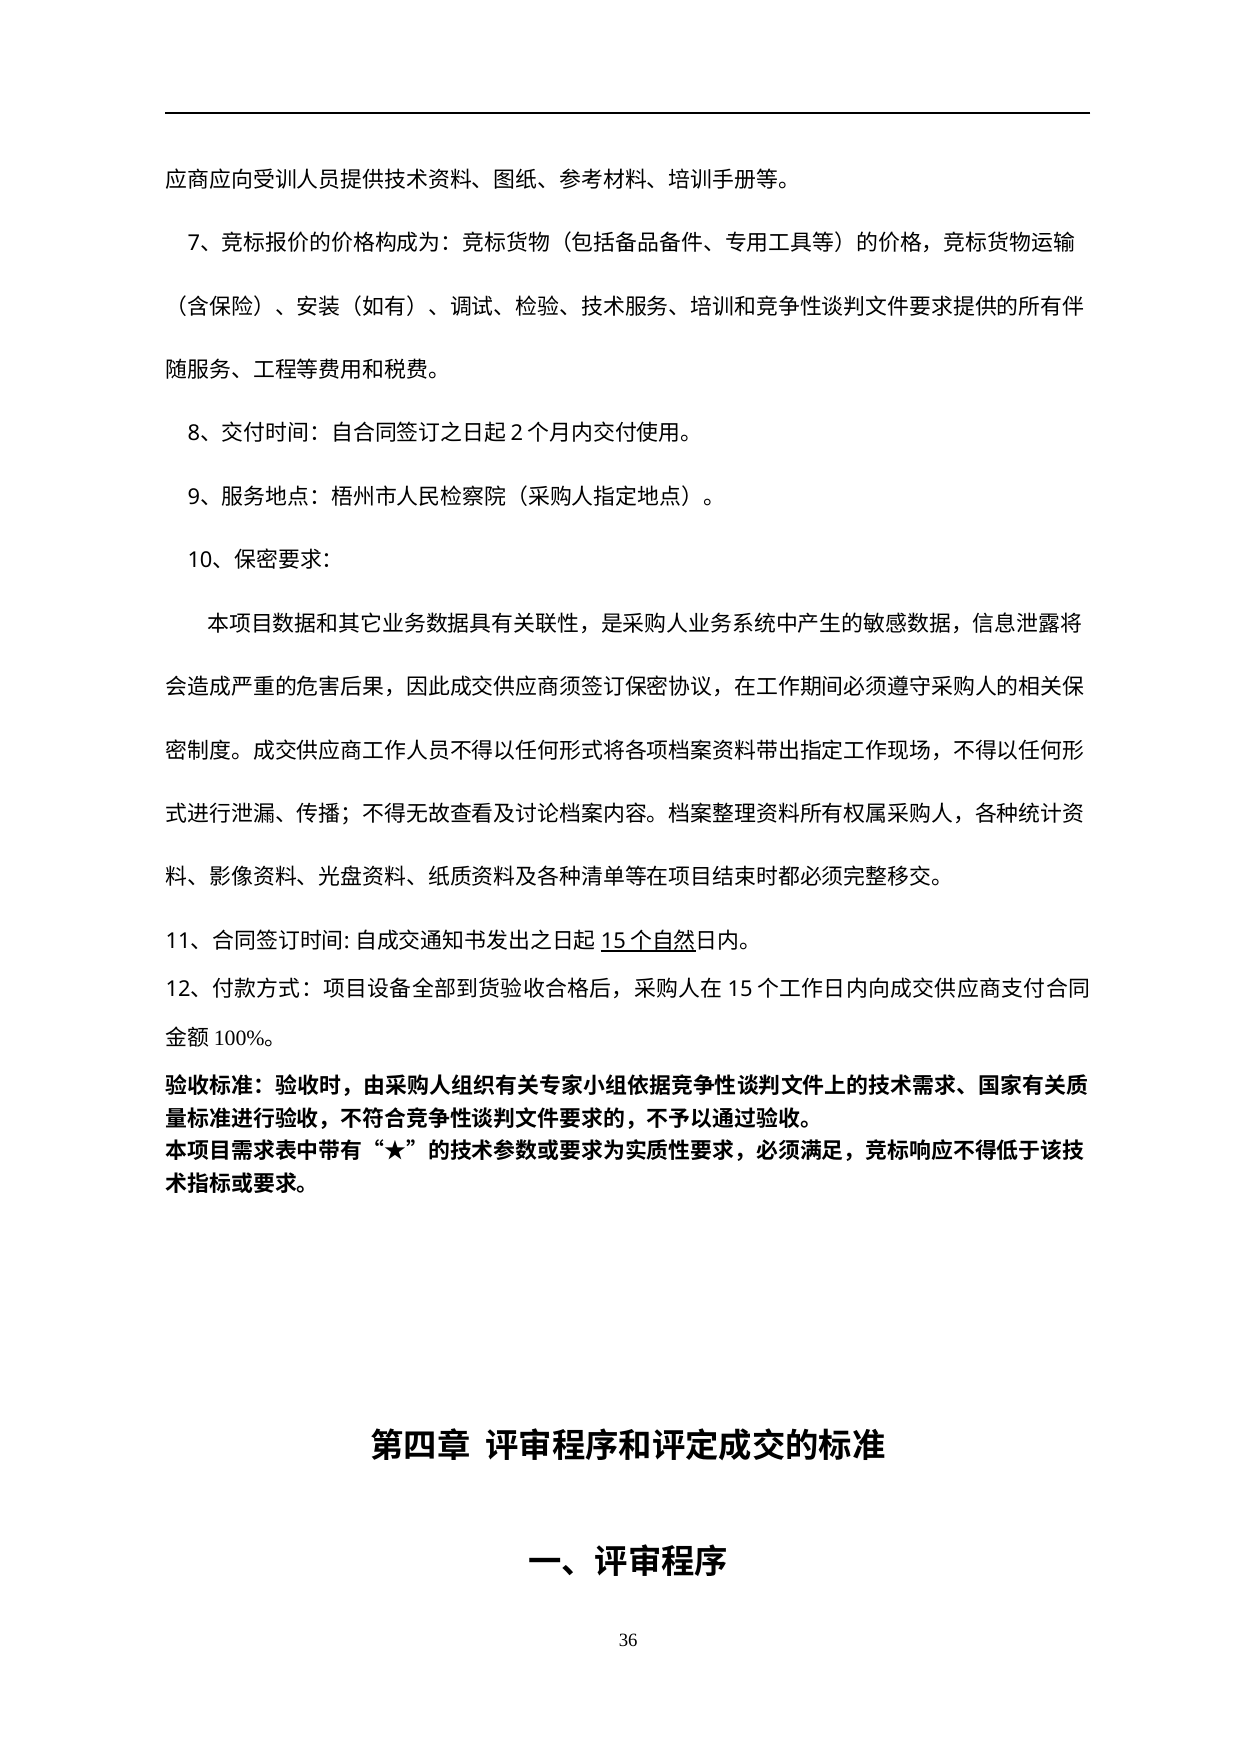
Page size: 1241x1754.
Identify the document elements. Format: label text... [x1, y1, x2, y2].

text 本项目需求表中带有“★”的技术参数或要求为实质性要求，必须满足，竞标响应不得低于该技术指标或要求。 [165, 1133, 1090, 1198]
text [165, 162, 1090, 194]
subtitle 第四章 评审程序和评定成交的标准 [165, 1410, 1090, 1475]
list 合同签订时间: 自成交通知书发出之日起 15个自然日内。 [165, 923, 1090, 955]
text 验收标准：验收时，由采购人组织有关专家小组依据竞争性谈判文件上的技术需求、国家有关质量标准进行验收，不符合竞争性谈判文件要求的，不予以通过验收。 [165, 1068, 1090, 1133]
text 一、评审程序 [165, 1526, 1090, 1591]
text 10、保密要求： [165, 542, 1090, 574]
list 付款方式：项目设备全部到货验收合格后，采购人在15个工作日内向成交供应商支付合同金额100%。 [165, 971, 1090, 1052]
text 本项目数据和其它业务数据具有关联性，是采购人业务系统中产生的敏感数据，信息泄露将会造成严重的危害后果，因此成交供应商须签订保密协议，在工作期间必须遵守采购人的相关保密制度。成交供应商工作人员不得以任何形式将各项档案资料带出指定工作现场，不得以任何形式进行泄漏、传播；不得无故查看及讨论档案内容。档案整理资料所有权属采购人，各种统计资料、影像资料、光盘资料、纸质资料及各种清单等在项目结束时都必须完整移交。 [165, 606, 1090, 891]
text 8、交付时间：自合同签订之日起2个月内交付使用。 [165, 415, 1090, 447]
text 7、竞标报价的价格构成为：竞标货物（包括备品备件、专用工具等）的价格，竞标货物运输（含保险）、安装（如有）、调试、检验、技术服务、培训和竞争性谈判文件要求提供的所有伴随服务、工程等费用和税费。 [165, 225, 1090, 384]
text 9、服务地点：梧州市人民检察院（采购人指定地点）。 [165, 479, 1090, 511]
